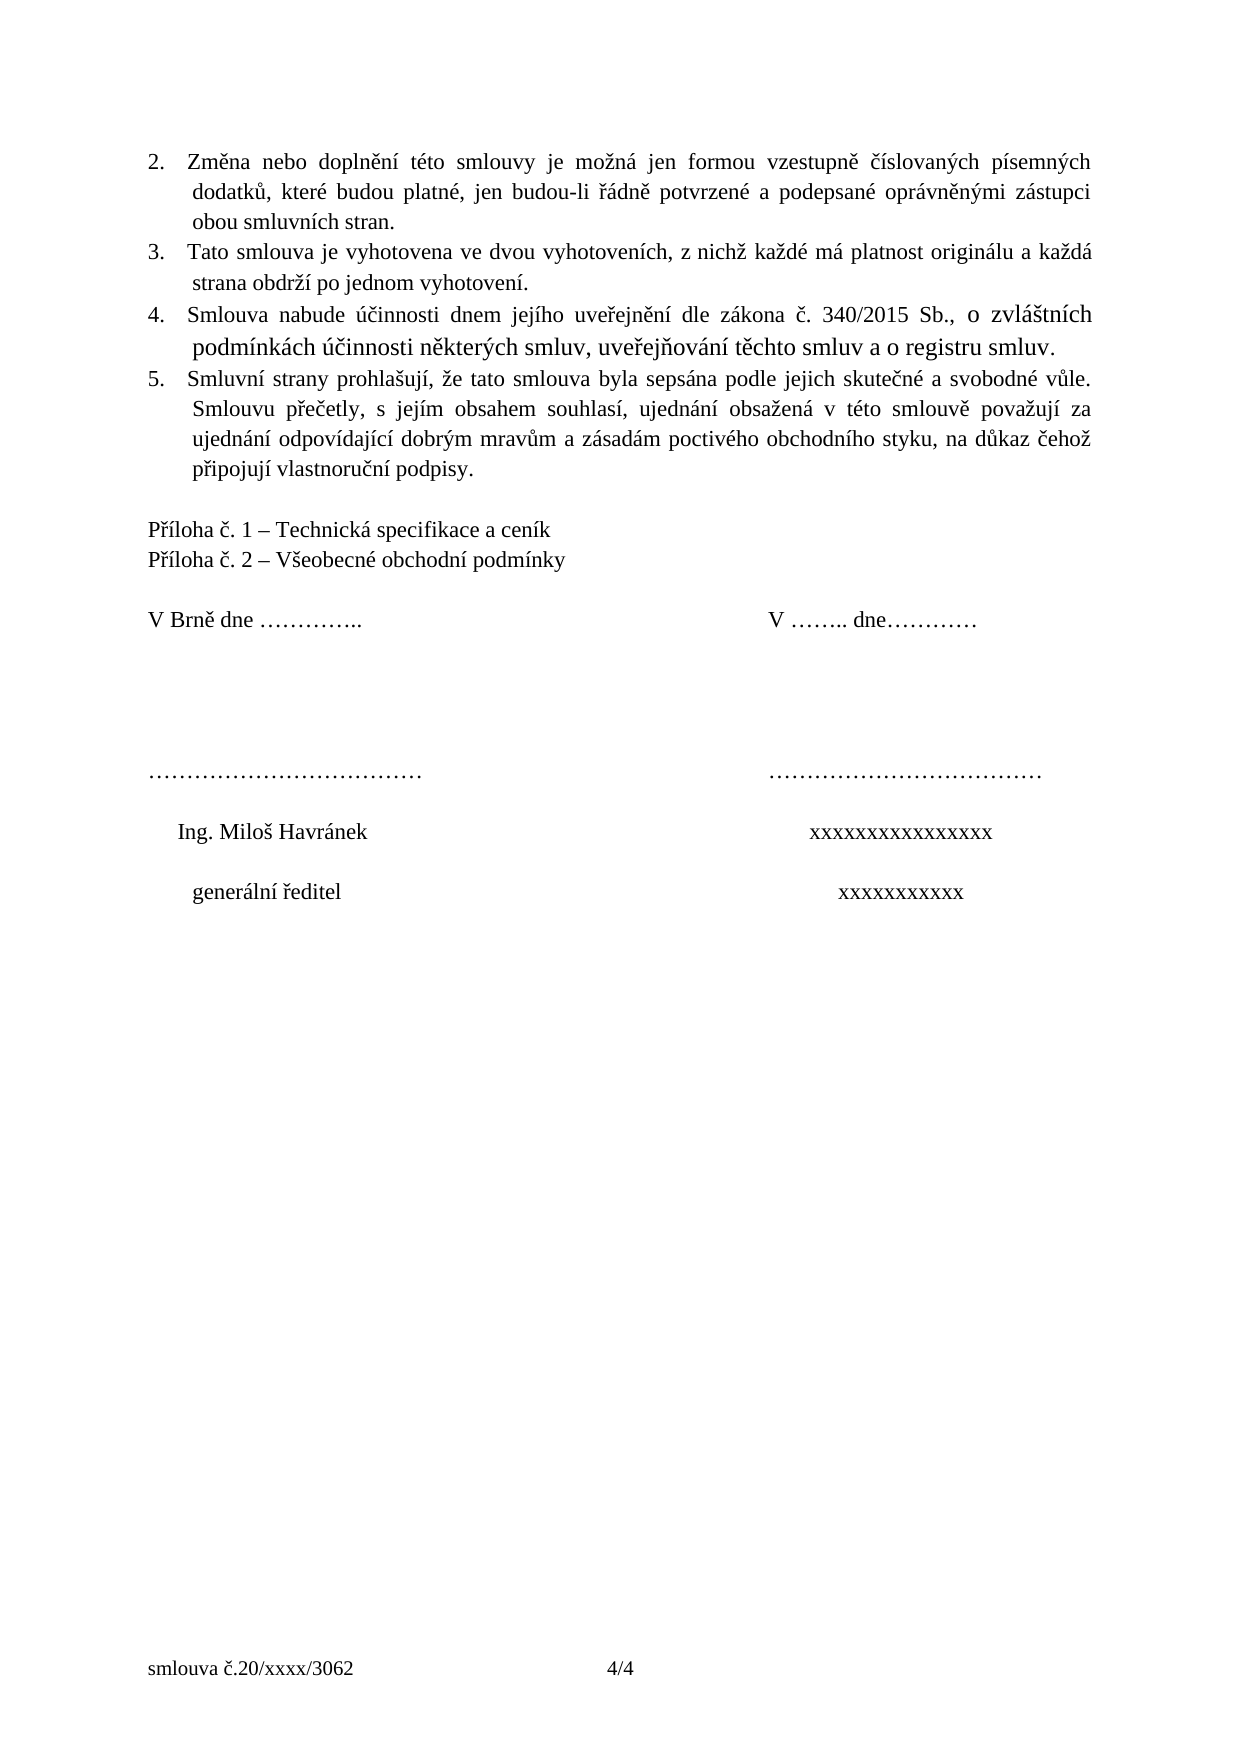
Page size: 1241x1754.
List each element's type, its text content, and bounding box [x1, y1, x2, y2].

text V Brně dne ………….. V …….. dne………… [148, 606, 1092, 633]
list Smlouva nabude účinnosti dnem jejího uveřejnění dle zákona č. 340/2015 Sb., o zvláštních podmínkách účinnosti některých smluv, uveřejňování těchto smluv a o registru smluv. [148, 299, 1092, 361]
text Ing. Miloš Havránek xxxxxxxxxxxxxxxx [148, 818, 1092, 844]
text Příloha č. 2 – Všeobecné obchodní podmínky [148, 546, 1092, 572]
list Smluvní strany prohlašují, že tato smlouva byla sepsána podle jejich skutečné a svobodné vůle. Smlouvu přečetly, s jejím obsahem souhlasí, ujednání obsažená v této smlouvě považují za ujednání odpovídající dobrým mravům a zásadám poctivého obchodního styku, na důkaz čehož připojují vlastnoruční podpisy. [148, 365, 1092, 482]
text ……………………………… ……………………………… [148, 757, 1092, 784]
list Tato smlouva je vyhotovena ve dvou vyhotoveních, z nichž každé má platnost originálu a každá strana obdrží po jednom vyhotovení. [148, 238, 1092, 295]
text generální ředitel xxxxxxxxxxx [148, 878, 1092, 905]
list Změna nebo doplnění této smlouvy je možná jen formou vzestupně číslovaných písemných dodatků, které budou platné, jen budou-li řádně potvrzené a podepsané oprávněnými zástupci obou smluvních stran. [148, 148, 1092, 234]
text Příloha č. 1 – Technická specifikace a ceník [148, 516, 1092, 542]
